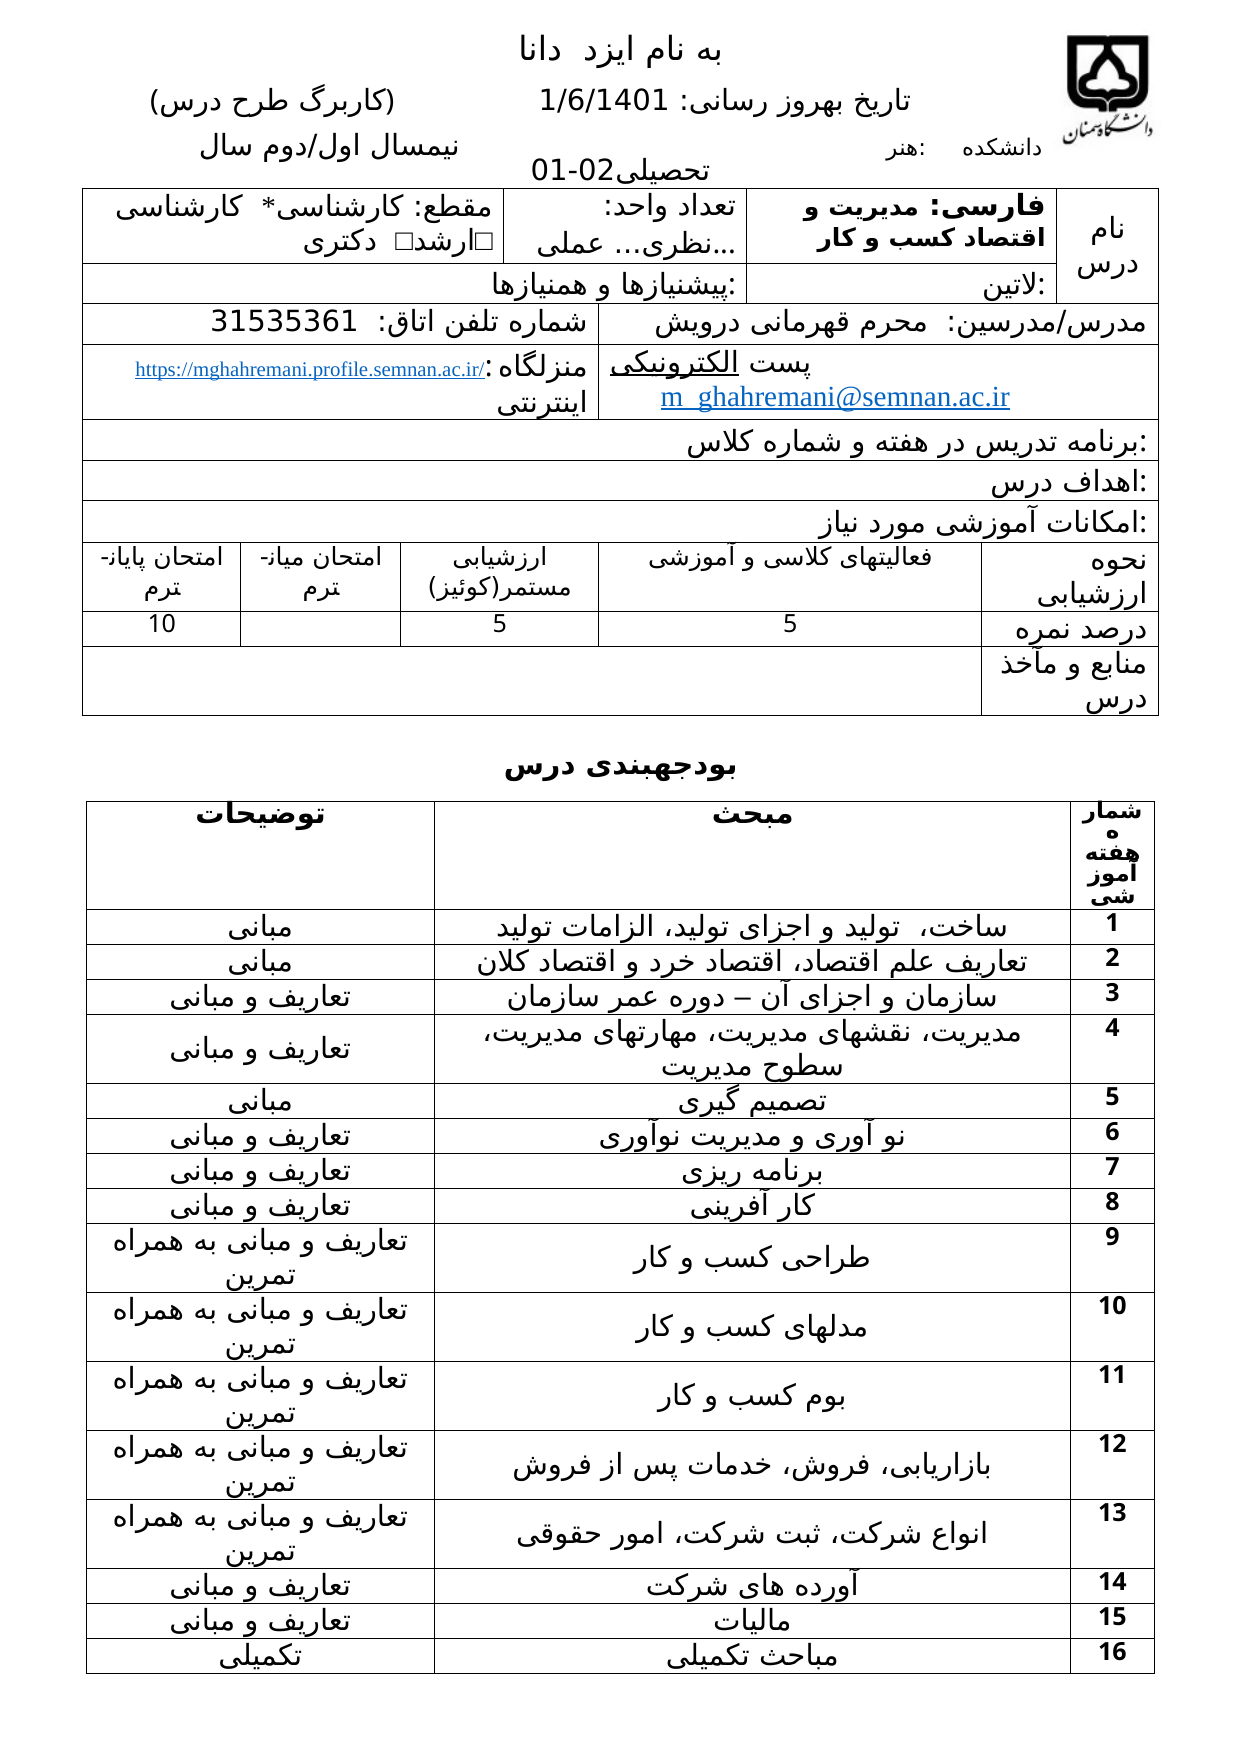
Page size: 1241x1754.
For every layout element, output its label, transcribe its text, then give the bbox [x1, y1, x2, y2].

table_cell https://mghahremani.profile.semnan.ac.ir/: منزلگاه اینترنتی [83, 345, 598, 419]
table_cell ارزشیابی مستمر(کوئیز) [401, 543, 598, 611]
table_cell برنامه ریزی [435, 1154, 1070, 1188]
table_cell تعاریف و مبانی [87, 1119, 434, 1153]
table_cell بازاریابی، فروش، خدمات پس از فروش [435, 1431, 1070, 1498]
table_cell آورده های شرکت [435, 1569, 1070, 1602]
table_cell 2 [1071, 945, 1154, 978]
table_cell امتحان پایانترم [83, 543, 240, 611]
table_cell تصمیم گیری [435, 1084, 1070, 1118]
table_cell تعاریف و مبانی به همراه تمرین [87, 1500, 434, 1567]
table_cell 5 [401, 612, 598, 646]
table_header نام درس [1057, 189, 1158, 303]
table_cell 12 [1071, 1431, 1154, 1498]
table_cell 6 [1071, 1119, 1154, 1153]
table_cell طراحی کسب و کار [435, 1224, 1070, 1292]
table_cell امتحان میانترم [241, 543, 400, 611]
table_cell تعاریف و مبانی [87, 1569, 434, 1602]
picture [1051, 29, 1172, 154]
table_cell 5 [599, 612, 981, 646]
table_header مبحث [435, 802, 1070, 908]
text بودجهبندی درس [150, 747, 1090, 781]
table_cell مبانی [87, 945, 434, 978]
table_header شماره هفته آموزشی [1071, 802, 1154, 908]
table_cell تعاریف و مبانی به همراه تمرین [87, 1431, 434, 1498]
table_cell 3 [1071, 980, 1154, 1014]
table_cell مدیریت، نقشهای مدیریت، مهارتهای مدیریت، سطوح مدیریت [435, 1015, 1070, 1083]
table_cell 4 [1071, 1015, 1154, 1083]
table_cell اهداف درس: [83, 461, 1158, 500]
table_cell مبانی [87, 1084, 434, 1118]
table_cell درصد نمره [982, 612, 1158, 646]
table_cell 13 [1071, 1500, 1154, 1567]
table_cell ساخت، تولید و اجزای تولید، الزامات تولید [435, 910, 1070, 943]
table_header تعداد واحد: نظری... عملی... [504, 189, 746, 262]
table_cell تعاریف و مبانی [87, 1015, 434, 1083]
table_cell 14 [1071, 1569, 1154, 1602]
table_cell تعاریف و مبانی به همراه تمرین [87, 1293, 434, 1361]
table_cell تکمیلی [87, 1639, 434, 1672]
table_cell 7 [1071, 1154, 1154, 1188]
table_cell مالیات [435, 1604, 1070, 1637]
table_cell پست الکترونیکیm_ghahremani@semnan.ac.ir [599, 345, 1158, 419]
text دانشکده :هنر نیمسال اول/دوم سال تحصیلی02-01 [150, 133, 1090, 188]
table_cell انواع شرکت، ثبت شرکت، امور حقوقی [435, 1500, 1070, 1567]
table_cell تعاریف و مبانی [87, 1189, 434, 1223]
table_cell بوم کسب و کار [435, 1362, 1070, 1429]
table_header توضیحات [87, 802, 434, 908]
table_cell سازمان و اجزای آن – دوره عمر سازمان [435, 980, 1070, 1014]
table_cell نو آوری و مدیریت نوآوری [435, 1119, 1070, 1153]
table_cell 5 [1071, 1084, 1154, 1118]
table_cell نحوه ارزشیابی [982, 543, 1158, 611]
table_cell برنامه تدریس در هفته و شماره کلاس: [83, 420, 1158, 460]
table_cell مدرس/مدرسین: محرم قهرمانی درویش [599, 304, 1158, 344]
table_cell 9 [1071, 1224, 1154, 1292]
table_cell کار آفرینی [435, 1189, 1070, 1223]
table_cell 15 [1071, 1604, 1154, 1637]
table_cell 1 [1071, 910, 1154, 943]
table_cell منابع و مآخذ درس [982, 647, 1158, 714]
table_cell تعاریف و مبانی به همراه تمرین [87, 1224, 434, 1292]
table_cell مدلهای کسب و کار [435, 1293, 1070, 1361]
table_cell امکانات آموزشی مورد نیاز: [83, 501, 1158, 542]
table_cell مبانی [87, 910, 434, 943]
table_cell پیشنیازها و همنیازها: [83, 264, 746, 303]
table_cell [241, 612, 400, 646]
table_header فارسی: مدیریت و اقتصاد کسب و کار [747, 189, 1056, 262]
table_cell مباحث تکمیلی [435, 1639, 1070, 1672]
table_cell شماره تلفن اتاق: 31535361 [83, 304, 598, 344]
table_cell فعالیتهای کلاسی و آموزشی [599, 543, 981, 611]
table_header مقطع: کارشناسی* کارشناسی ارشد□ دکتری□ [83, 189, 503, 262]
table_cell تعاریف علم اقتصاد، اقتصاد خرد و اقتصاد کلان [435, 945, 1070, 978]
table_cell 16 [1071, 1639, 1154, 1672]
table_cell 11 [1071, 1362, 1154, 1429]
table_cell تعاریف و مبانی [87, 1154, 434, 1188]
table_cell 10 [83, 612, 240, 646]
table_cell تعاریف و مبانی به همراه تمرین [87, 1362, 434, 1429]
table_cell لاتین: [747, 264, 1056, 303]
table_cell تعاریف و مبانی [87, 980, 434, 1014]
table_cell تعاریف و مبانی [87, 1604, 434, 1637]
text به نام ایزد دانا [150, 29, 1090, 68]
text (کاربرگ طرح درس) تاریخ بهروز رسانی: 1/6/1401 [150, 85, 1090, 117]
table_cell 8 [1071, 1189, 1154, 1223]
table_cell 10 [1071, 1293, 1154, 1361]
table_cell [83, 647, 981, 714]
